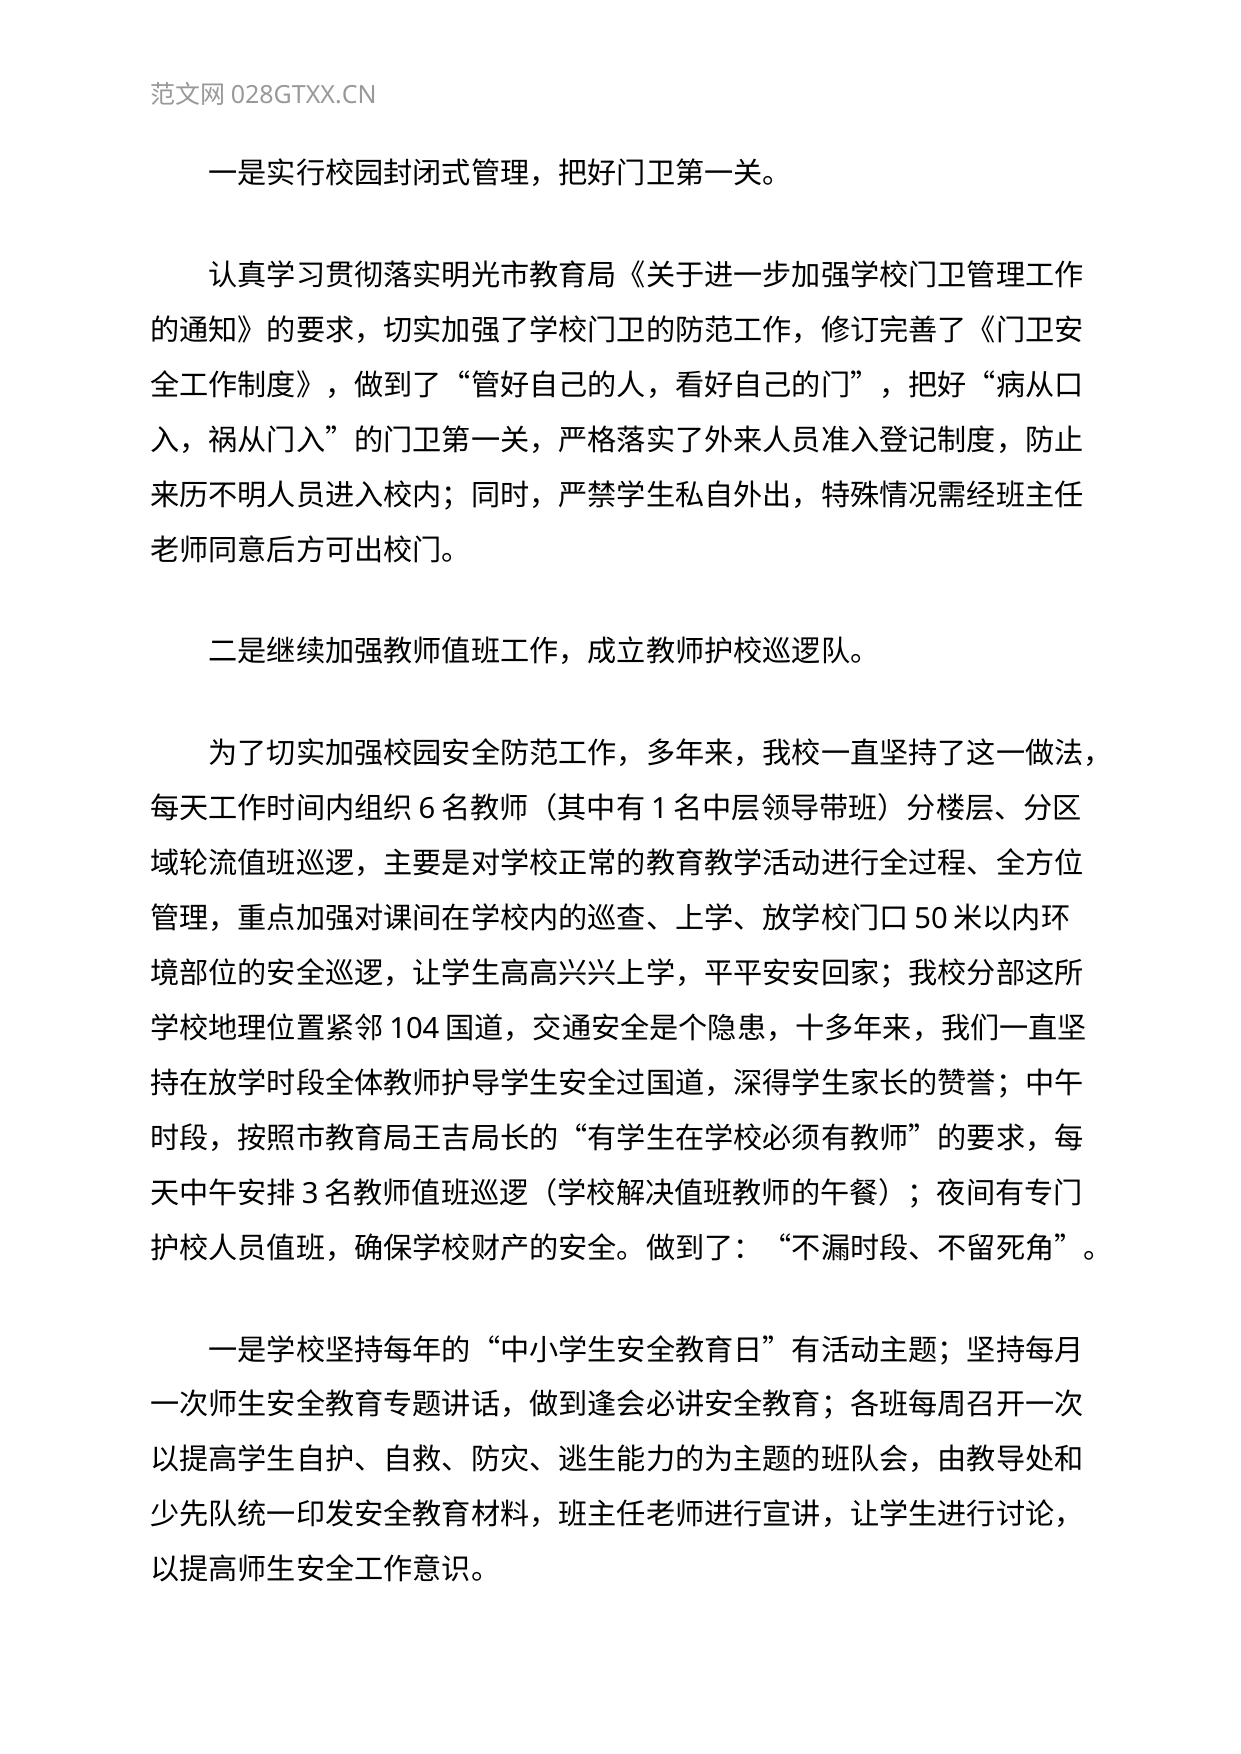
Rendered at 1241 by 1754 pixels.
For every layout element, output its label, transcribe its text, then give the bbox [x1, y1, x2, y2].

text 一是学校坚持每年的“中小学生安全教育日”有活动主题；坚持每月一次师生安全教育专题讲话，做到逢会必讲安全教育；各班每周召开一次以提高学生自护、自救、防灾、逃生能力的为主题的班队会，由教导处和少先队统一印发安全教育材料，班主任老师进行宣讲，让学生进行讨论，以提高师生安全工作意识。 [150, 1326, 1090, 1588]
text 一是实行校园封闭式管理，把好门卫第一关。 [150, 150, 1090, 192]
text 认真学习贯彻落实明光市教育局《关于进一步加强学校门卫管理工作的通知》的要求，切实加强了学校门卫的防范工作，修订完善了《门卫安全工作制度》，做到了“管好自己的人，看好自己的门”，把好“病从口入，祸从门入”的门卫第一关，严格落实了外来人员准入登记制度，防止来历不明人员进入校内；同时，严禁学生私自外出，特殊情况需经班主任老师同意后方可出校门。 [150, 252, 1090, 568]
text 二是继续加强教师值班工作，成立教师护校巡逻队。 [150, 628, 1090, 670]
text 为了切实加强校园安全防范工作，多年来，我校一直坚持了这一做法，每天工作时间内组织6名教师（其中有1名中层领导带班）分楼层、分区域轮流值班巡逻，主要是对学校正常的教育教学活动进行全过程、全方位管理，重点加强对课间在学校内的巡查、上学、放学校门口50米以内环境部位的安全巡逻，让学生高高兴兴上学，平平安安回家；我校分部这所学校地理位置紧邻104国道，交通安全是个隐患，十多年来，我们一直坚持在放学时段全体教师护导学生安全过国道，深得学生家长的赞誉；中午时段，按照市教育局王吉局长的“有学生在学校必须有教师”的要求，每天中午安排3名教师值班巡逻（学校解决值班教师的午餐）；夜间有专门护校人员值班，确保学校财产的安全。做到了：“不漏时段、不留死角”。 [150, 730, 1090, 1267]
